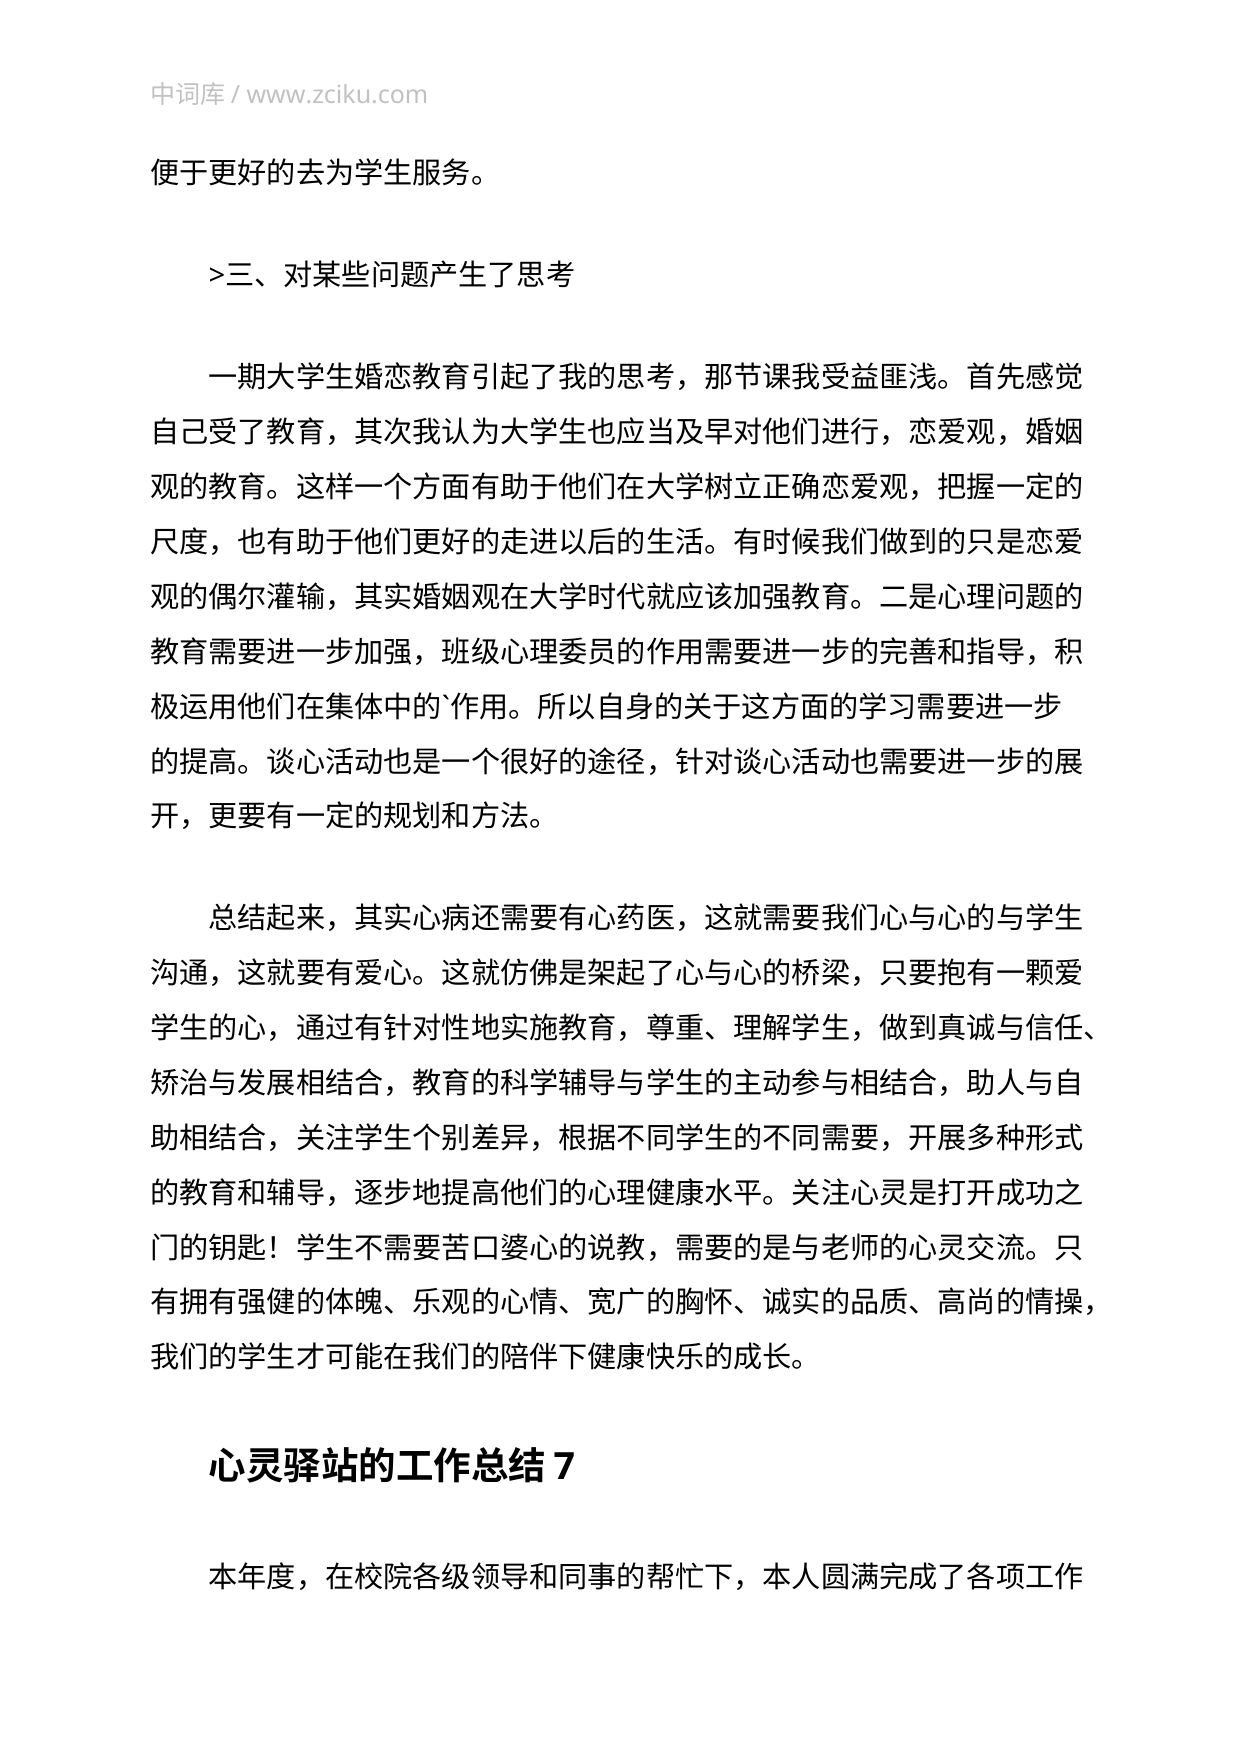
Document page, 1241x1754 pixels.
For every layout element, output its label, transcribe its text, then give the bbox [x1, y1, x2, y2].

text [150, 1553, 1090, 1596]
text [150, 150, 1090, 192]
text 心灵驿站的工作总结7 [150, 1436, 1090, 1490]
text 总结起来，其实心病还需要有心药医，这就需要我们心与心的与学生沟通，这就要有爱心。这就仿佛是架起了心与心的桥梁，只要抱有一颗爱学生的心，通过有针对性地实施教育，尊重、理解学生，做到真诚与信任、矫治与发展相结合，教育的科学辅导与学生的主动参与相结合，助人与自助相结合，关注学生个别差异，根据不同学生的不同需要，开展多种形式的教育和辅导，逐步地提高他们的心理健康水平。关注心灵是打开成功之门的钥匙！学生不需要苦口婆心的说教，需要的是与老师的心灵交流。只有拥有强健的体魄、乐观的心情、宽广的胸怀、诚实的品质、高尚的情操，我们的学生才可能在我们的陪伴下健康快乐的成长。 [150, 895, 1090, 1376]
text 一期大学生婚恋教育引起了我的思考，那节课我受益匪浅。首先感觉自己受了教育，其次我认为大学生也应当及早对他们进行，恋爱观，婚姻观的教育。这样一个方面有助于他们在大学树立正确恋爱观，把握一定的尺度，也有助于他们更好的走进以后的生活。有时候我们做到的只是恋爱观的偶尔灌输，其实婚姻观在大学时代就应该加强教育。二是心理问题的教育需要进一步加强，班级心理委员的作用需要进一步的完善和指导，积极运用他们在集体中的`作用。所以自身的关于这方面的学习需要进一步的提高。谈心活动也是一个很好的途径，针对谈心活动也需要进一步的展开，更要有一定的规划和方法。 [150, 354, 1090, 835]
text >三、对某些问题产生了思考 [150, 252, 1090, 294]
